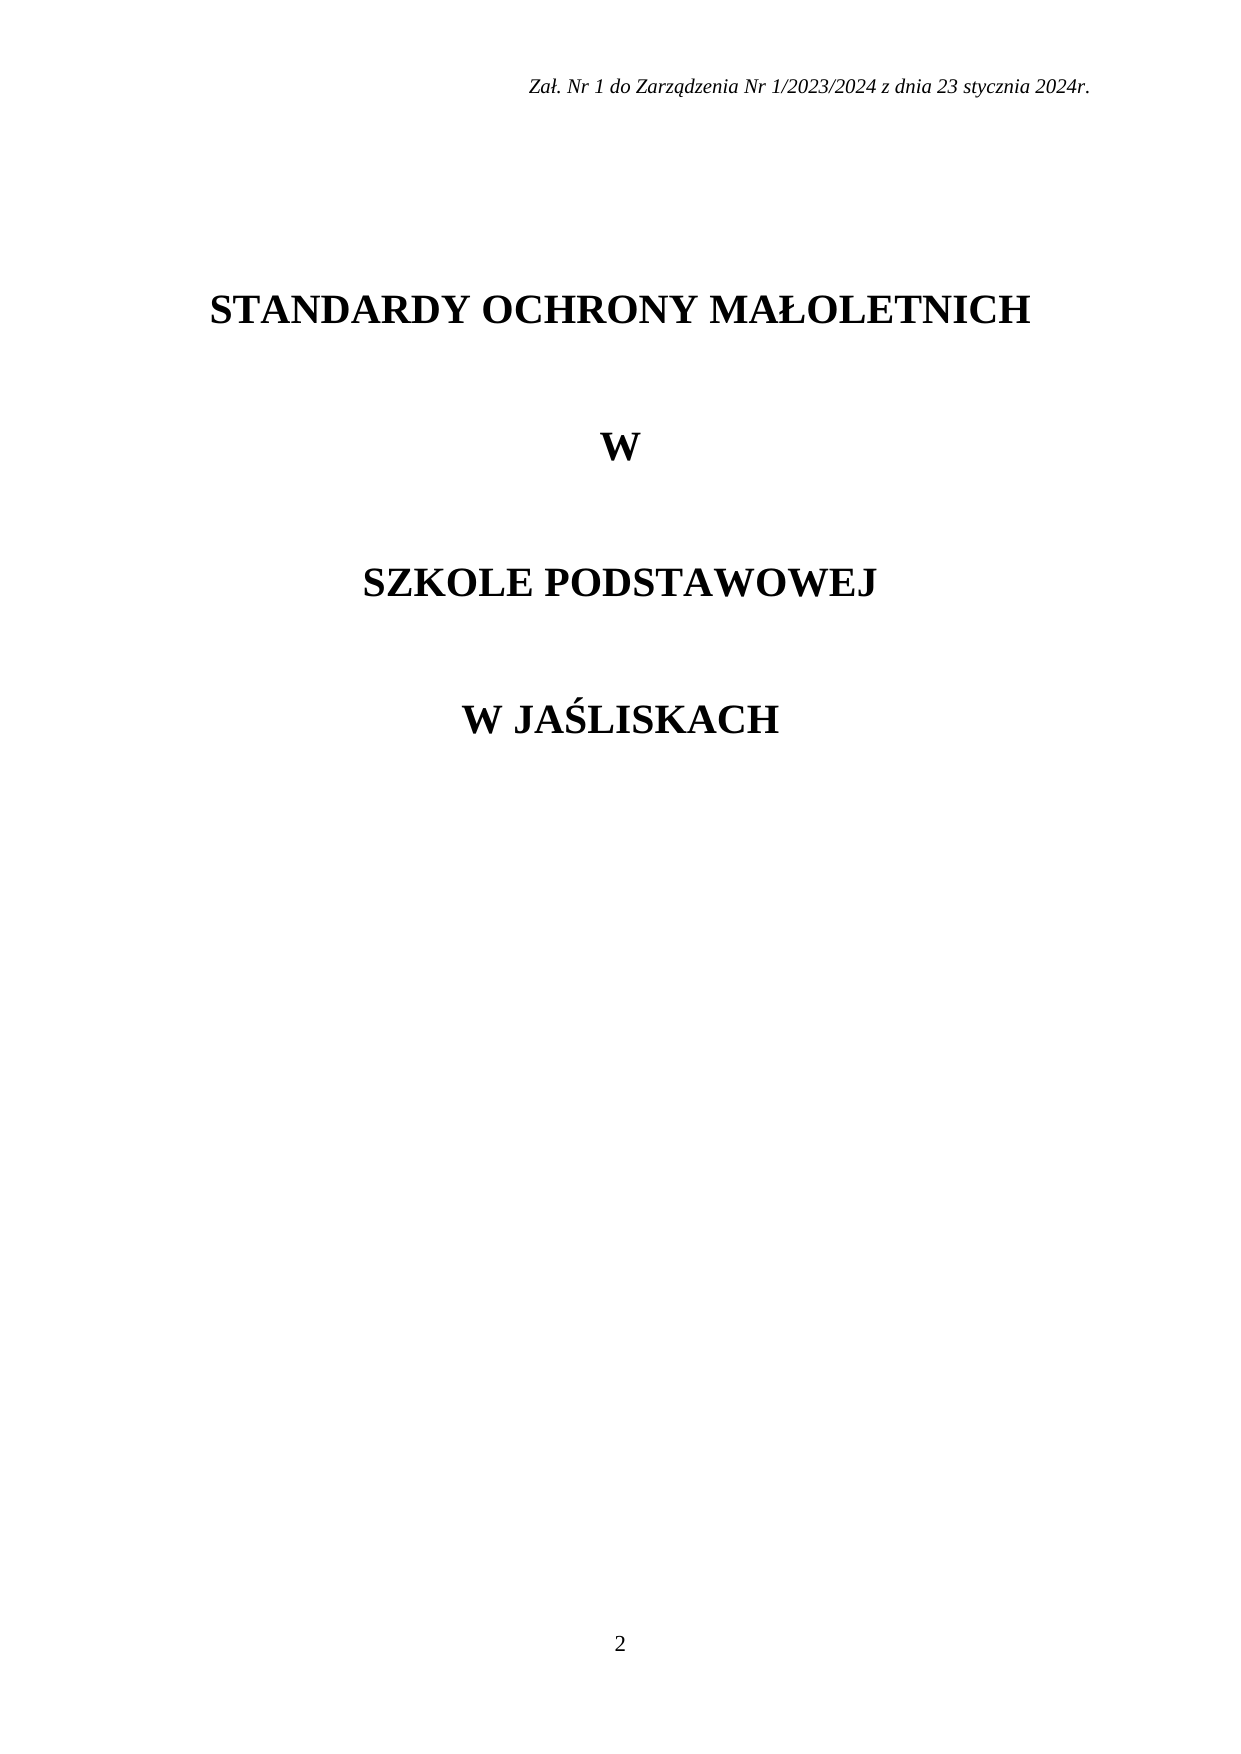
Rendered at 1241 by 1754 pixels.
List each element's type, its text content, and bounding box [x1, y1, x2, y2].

text STANDARDY OCHRONY MAŁOLETNICH [148, 284, 1093, 332]
text W JAŚLISKACH [148, 694, 1093, 742]
text SZKOLE PODSTAWOWEJ [148, 558, 1093, 606]
text W [148, 421, 1093, 469]
